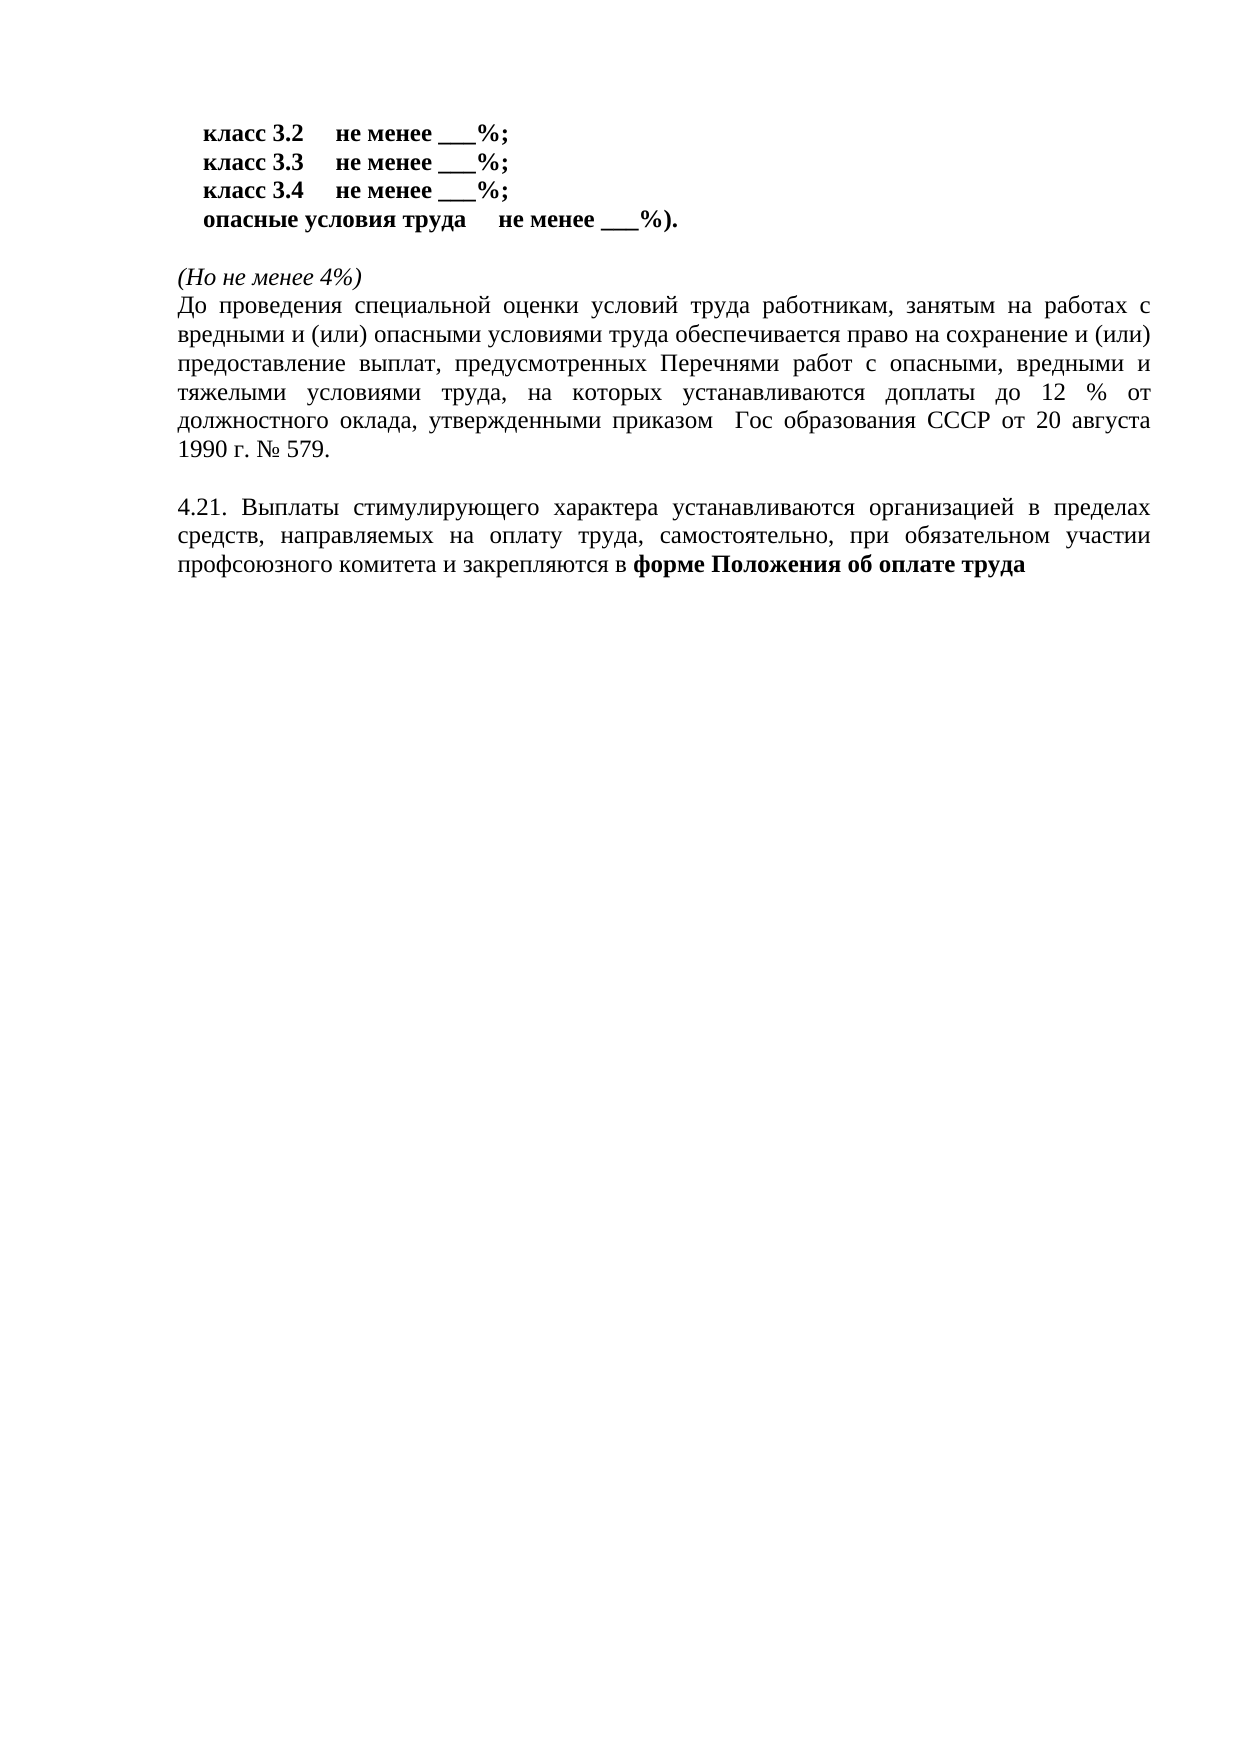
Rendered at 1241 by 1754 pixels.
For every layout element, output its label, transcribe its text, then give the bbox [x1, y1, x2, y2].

text 4.21. Выплаты стимулирующего характера устанавливаются организацией в пределах средств, направляемых на оплату труда, самостоятельно, при обязательном участии профсоюзного комитета и закрепляются в форме Положения об оплате труда [177, 492, 1152, 578]
text  класс 3.2  не менее ___%; [177, 118, 1152, 147]
text  класс 3.3  не менее ___%; [177, 147, 1152, 176]
text До проведения специальной оценки условий труда работникам, занятым на работах с вредными и (или) опасными условиями труда обеспечивается право на сохранение и (или) предоставление выплат, предусмотренных Перечнями работ с опасными, вредными и тяжелыми условиями труда, на которых устанавливаются доплаты до 12 % от должностного оклада, утвержденными приказом Гос образования СССР от 20 августа 1990 г. № 579. [177, 291, 1152, 463]
text (Но не менее 4%) [177, 262, 1152, 291]
text  опасные условия труда  не менее ___%). [177, 204, 1152, 233]
text  класс 3.4  не менее ___%; [177, 176, 1152, 204]
